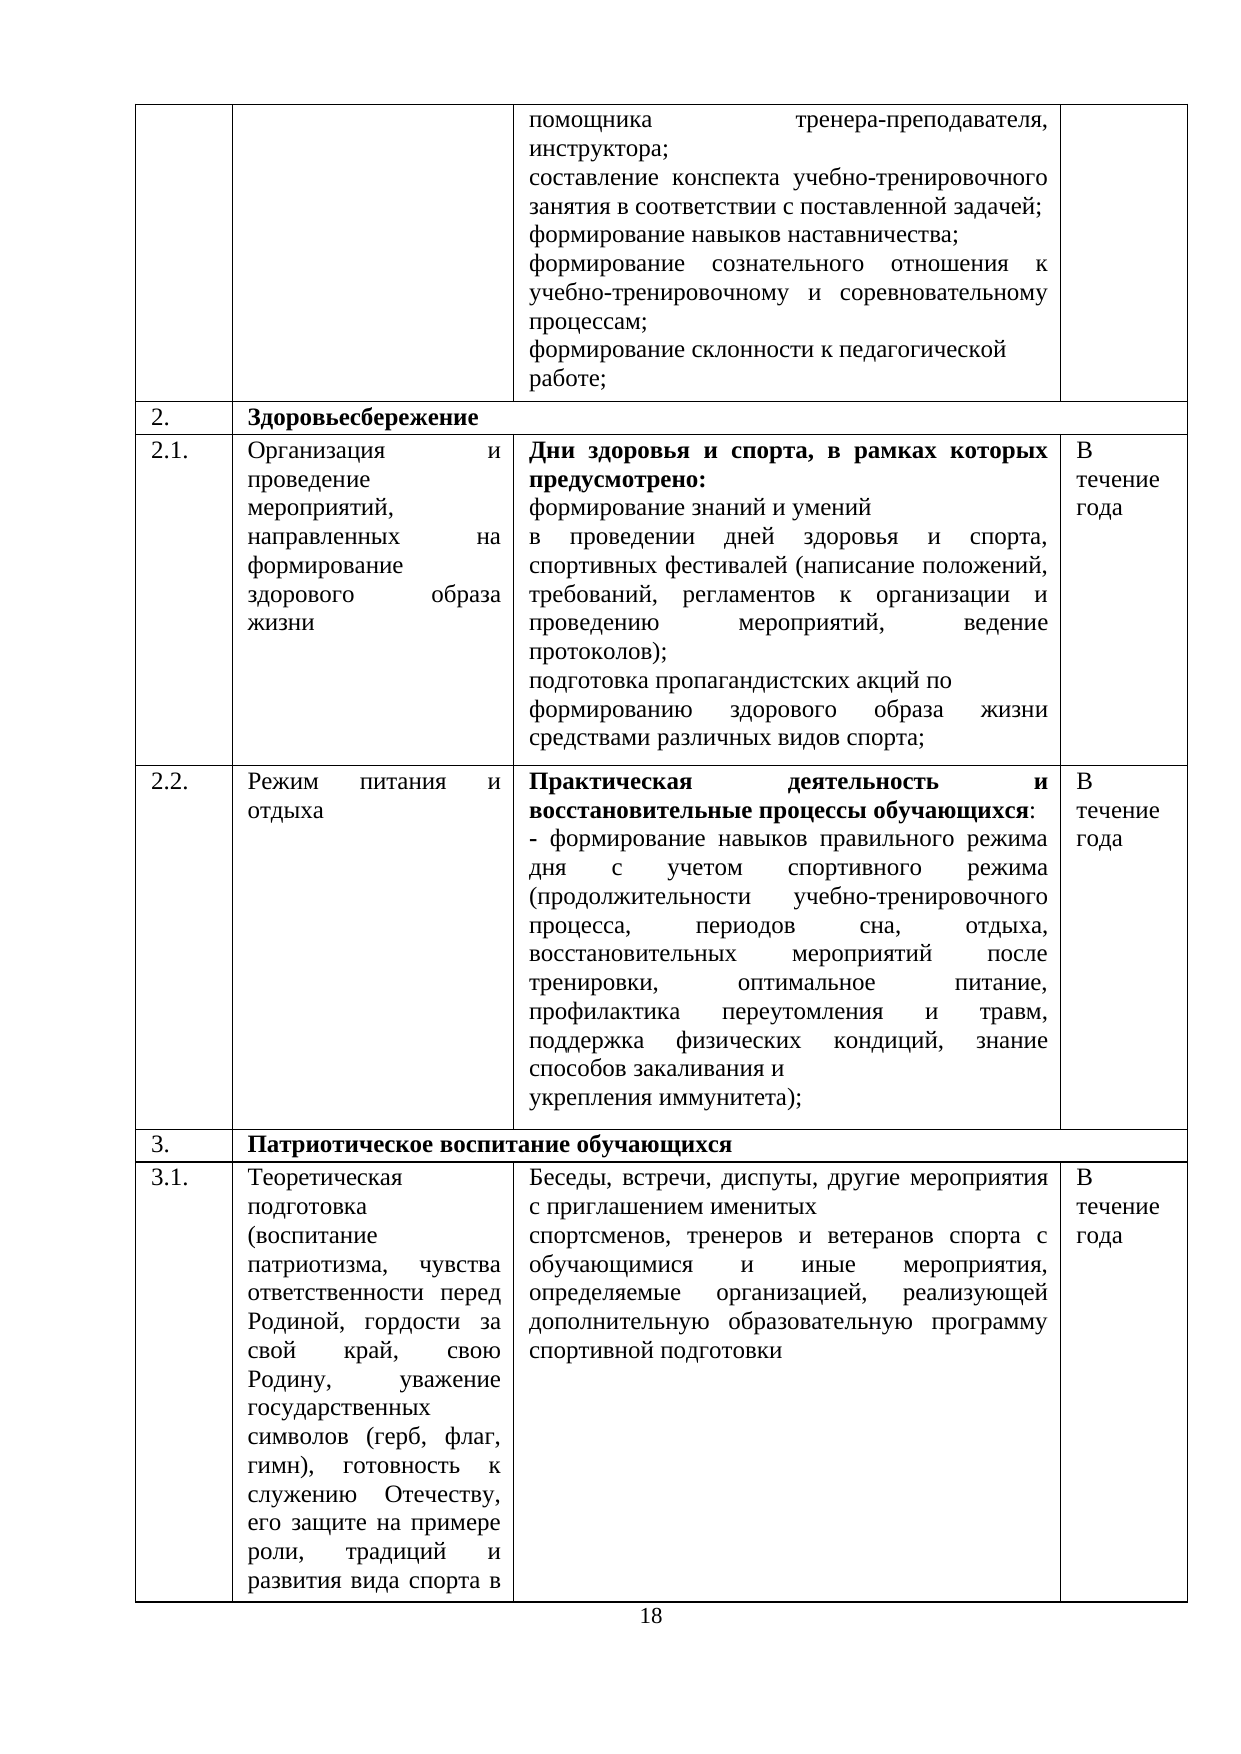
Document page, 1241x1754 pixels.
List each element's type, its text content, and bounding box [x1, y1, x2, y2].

table_cell Режим питания и отдыха [233, 766, 513, 1128]
table_cell помощника тренера-преподавателя, инструктора; составление конспекта учебно-тренировочного занятия в соответствии с поставленной задачей; формирование навыков наставничества; формирование сознательного отношения к учебно-тренировочному и соревновательному процессам; формирование склонности к педагогической работе; [514, 105, 1060, 401]
table_cell 2.1. [136, 435, 232, 765]
table_cell [136, 105, 232, 401]
table_cell Практическая деятельность и восстановительные процессы обучающихся: - формирование навыков правильного режима дня с учетом спортивного режима (продолжительности учебно-тренировочного процесса, периодов сна, отдыха, восстановительных мероприятий после тренировки, оптимальное питание, профилактика переутомления и травм, поддержка физических кондиций, знание способов закаливания и укрепления иммунитета); [514, 766, 1060, 1128]
table_cell [1061, 105, 1187, 401]
table_cell Дни здоровья и спорта, в рамках которых предусмотрено: формирование знаний и умений в проведении дней здоровья и спорта, спортивных фестивалей (написание положений, требований, регламентов к организации и проведению мероприятий, ведение протоколов); подготовка пропагандистских акций по формированию здорового образа жизни средствами различных видов спорта; [514, 435, 1060, 765]
table_cell Организация и проведение мероприятий, направленных на формирование здорового образа жизни [233, 435, 513, 765]
table_cell 2. [136, 402, 232, 434]
table_cell 2.2. [136, 766, 232, 1128]
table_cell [514, 1163, 1060, 1601]
table_cell В течение года [1061, 435, 1187, 765]
table_cell Здоровьесбережение [233, 402, 1187, 434]
table_cell 3.1. [136, 1163, 232, 1601]
table_cell [233, 105, 513, 401]
table_cell В течение года [1061, 766, 1187, 1128]
table_cell 3. [136, 1130, 232, 1161]
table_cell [233, 1163, 513, 1601]
table_cell Патриотическое воспитание обучающихся [233, 1130, 1187, 1161]
table_cell В течение года [1061, 1163, 1187, 1601]
